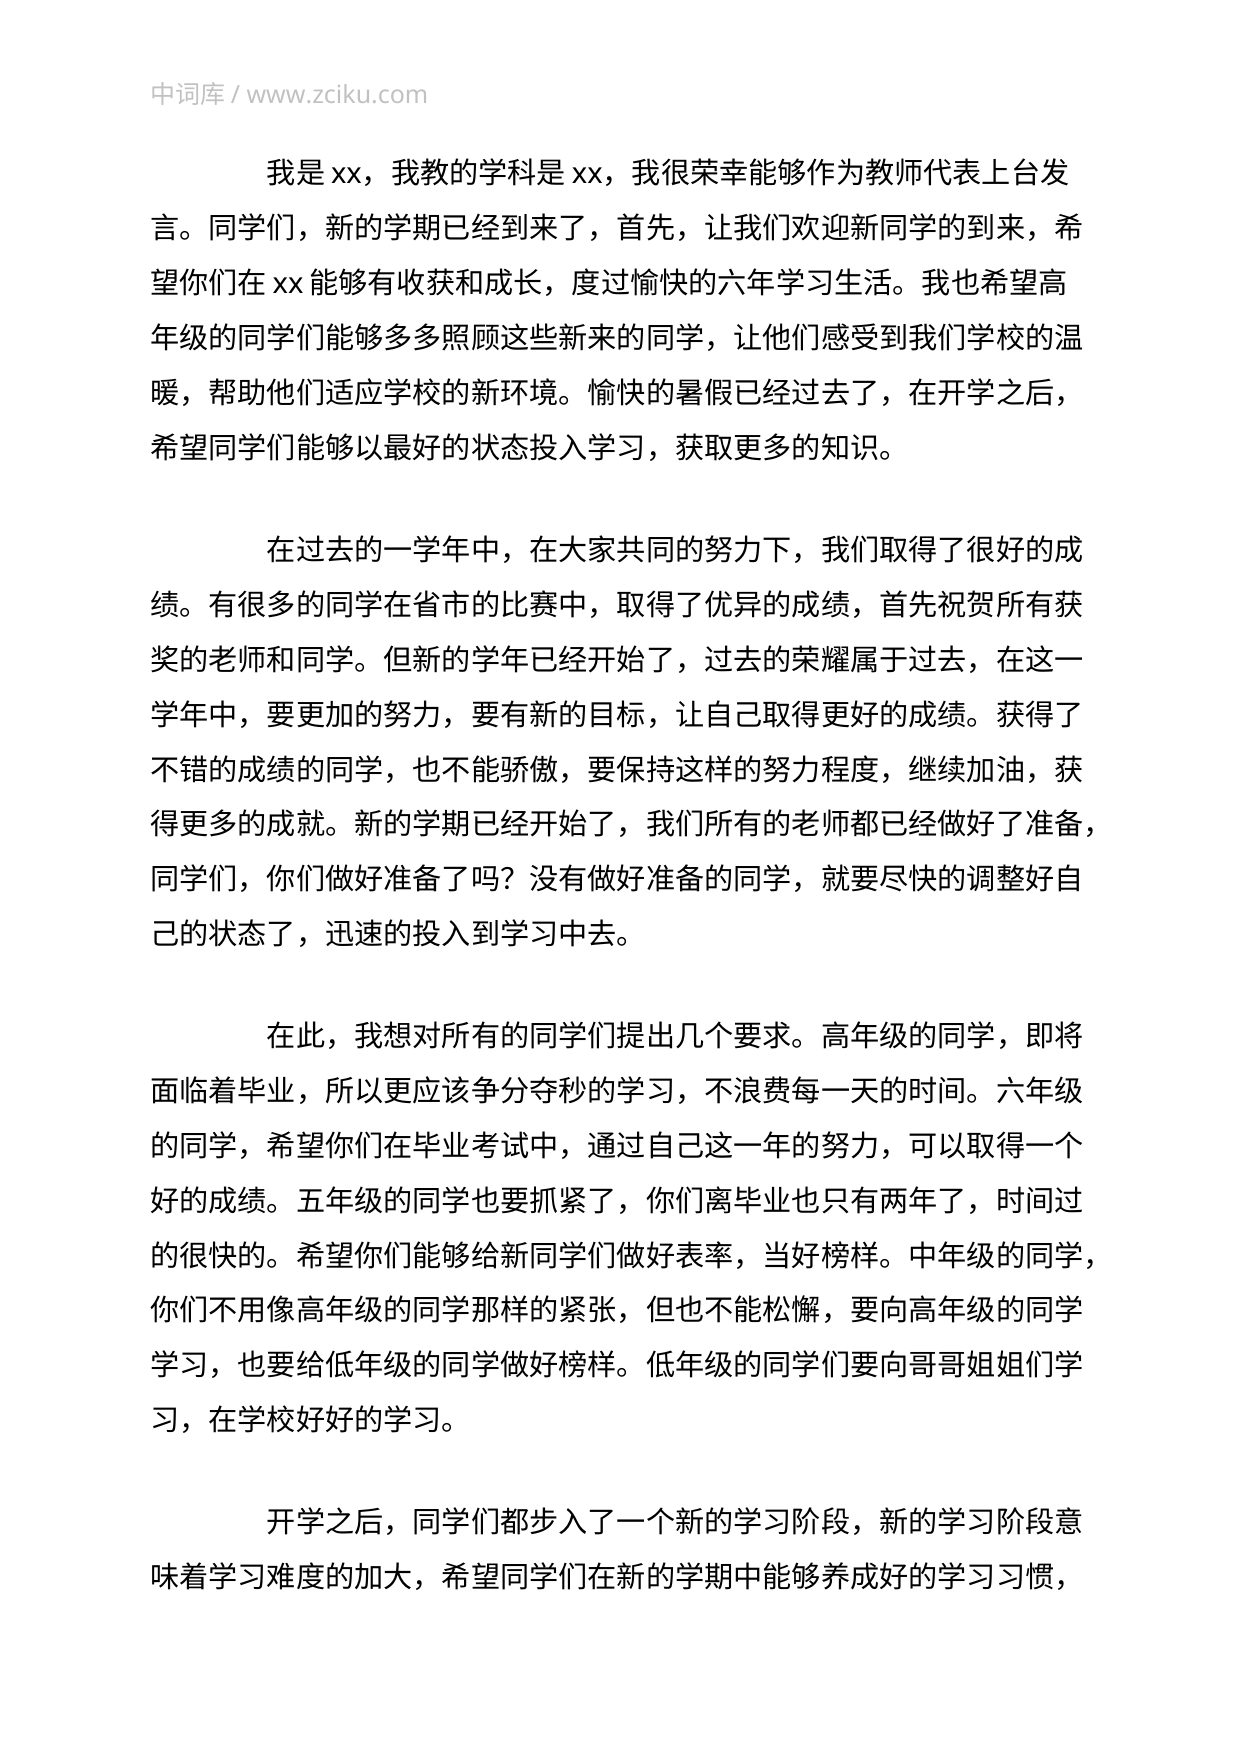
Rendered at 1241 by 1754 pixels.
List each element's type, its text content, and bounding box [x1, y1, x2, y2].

text 我是xx，我教的学科是xx，我很荣幸能够作为教师代表上台发言。同学们，新的学期已经到来了，首先，让我们欢迎新同学的到来，希望你们在xx能够有收获和成长，度过愉快的六年学习生活。我也希望高年级的同学们能够多多照顾这些新来的同学，让他们感受到我们学校的温暖，帮助他们适应学校的新环境。愉快的暑假已经过去了，在开学之后，希望同学们能够以最好的状态投入学习，获取更多的知识。 [150, 150, 1090, 467]
text 在过去的一学年中，在大家共同的努力下，我们取得了很好的成绩。有很多的同学在省市的比赛中，取得了优异的成绩，首先祝贺所有获奖的老师和同学。但新的学年已经开始了，过去的荣耀属于过去，在这一学年中，要更加的努力，要有新的目标，让自己取得更好的成绩。获得了不错的成绩的同学，也不能骄傲，要保持这样的努力程度，继续加油，获得更多的成就。新的学期已经开始了，我们所有的老师都已经做好了准备，同学们，你们做好准备了吗？没有做好准备的同学，就要尽快的调整好自己的状态了，迅速的投入到学习中去。 [150, 526, 1090, 953]
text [150, 1498, 1090, 1596]
text 在此，我想对所有的同学们提出几个要求。高年级的同学，即将面临着毕业，所以更应该争分夺秒的学习，不浪费每一天的时间。六年级的同学，希望你们在毕业考试中，通过自己这一年的努力，可以取得一个好的成绩。五年级的同学也要抓紧了，你们离毕业也只有两年了，时间过的很快的。希望你们能够给新同学们做好表率，当好榜样。中年级的同学，你们不用像高年级的同学那样的紧张，但也不能松懈，要向高年级的同学学习，也要给低年级的同学做好榜样。低年级的同学们要向哥哥姐姐们学习，在学校好好的学习。 [150, 1012, 1090, 1439]
